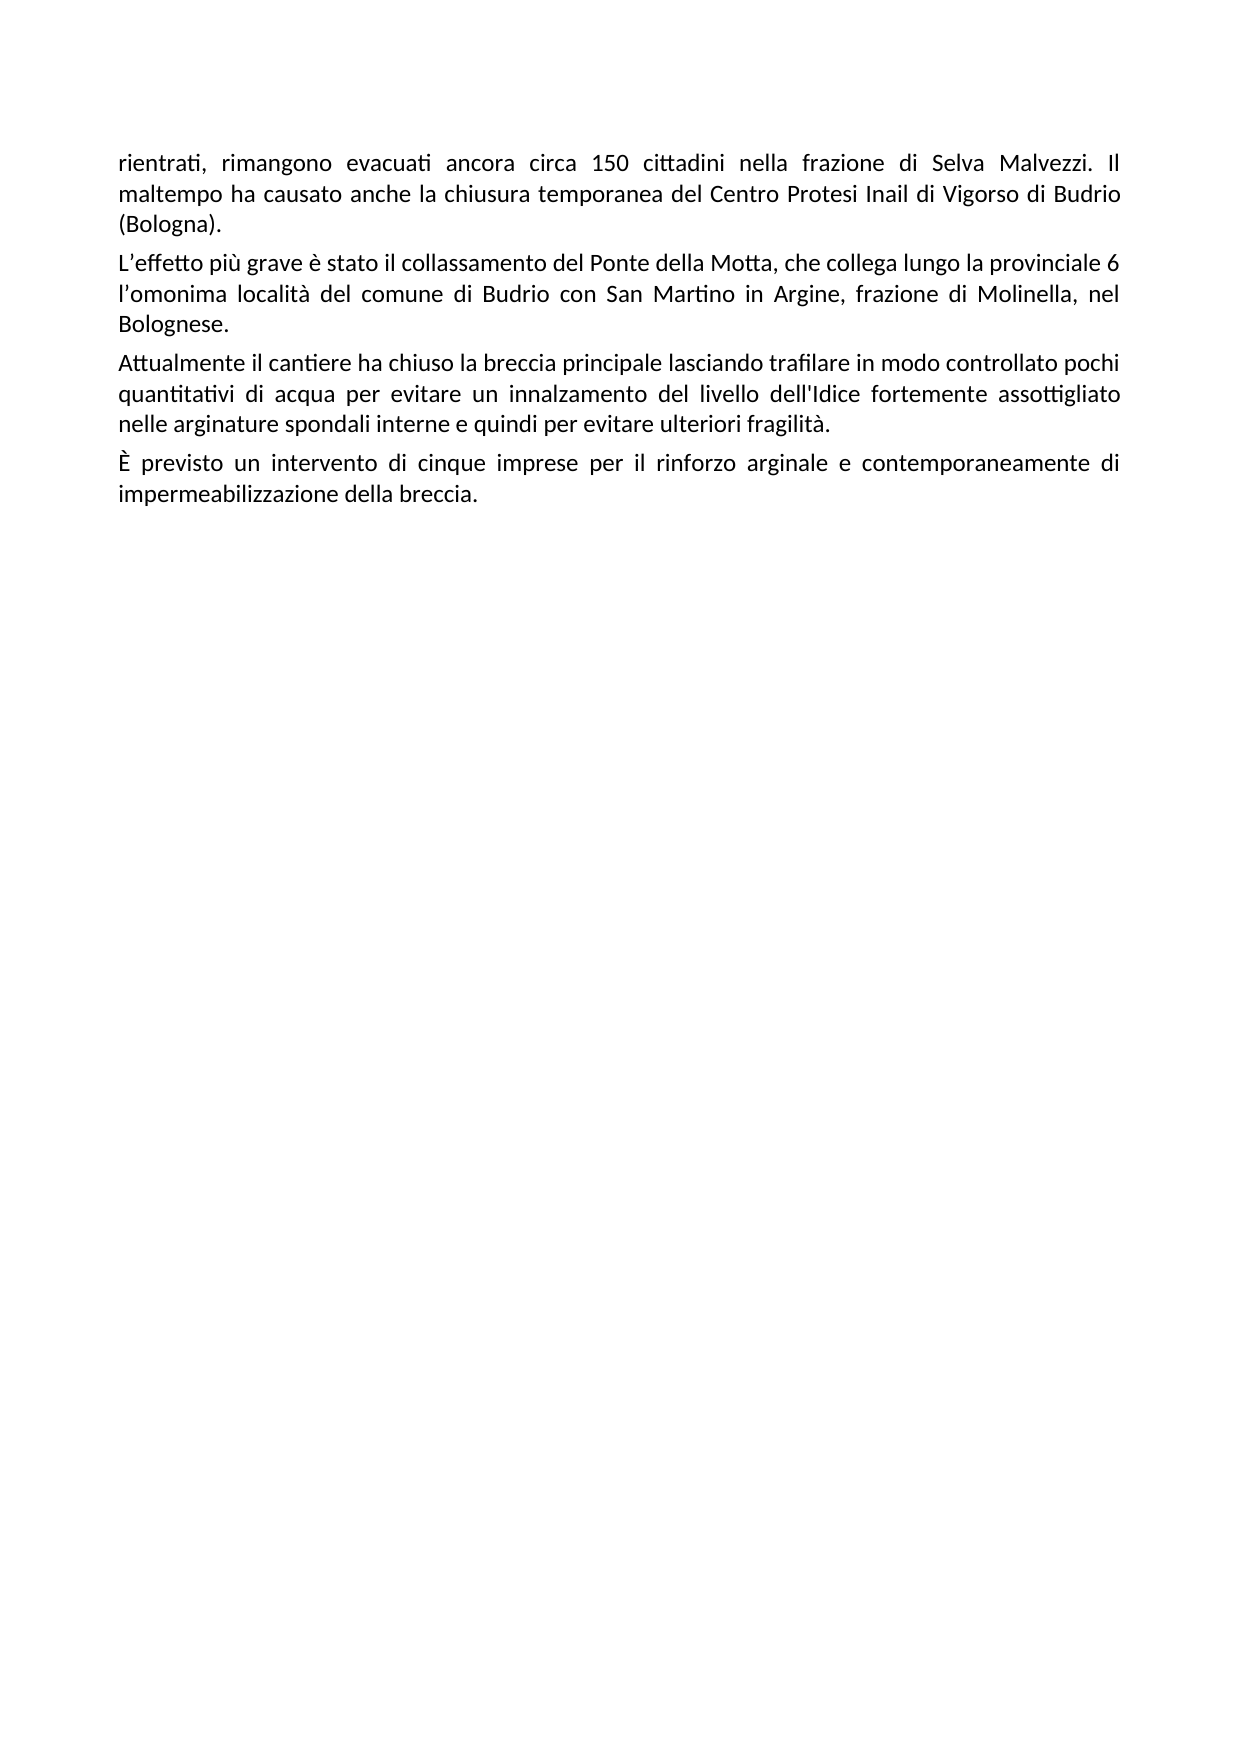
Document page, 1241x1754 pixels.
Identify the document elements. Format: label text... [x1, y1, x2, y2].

text È previsto un intervento di cinque imprese per il rinforzo arginale e contemporaneamente di impermeabilizzazione della breccia. [118, 447, 1122, 508]
text L’effetto più grave è stato il collassamento del Ponte della Motta, che collega lungo la provinciale 6 l’omonima località del comune di Budrio con San Martino in Argine, frazione di Molinella, nel Bolognese. [118, 247, 1122, 339]
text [118, 148, 1122, 239]
text Attualmente il cantiere ha chiuso la breccia principale lasciando trafilare in modo controllato pochi quantitativi di acqua per evitare un innalzamento del livello dell'Idice fortemente assottigliato nelle arginature spondali interne e quindi per evitare ulteriori fragilità. [118, 347, 1122, 439]
